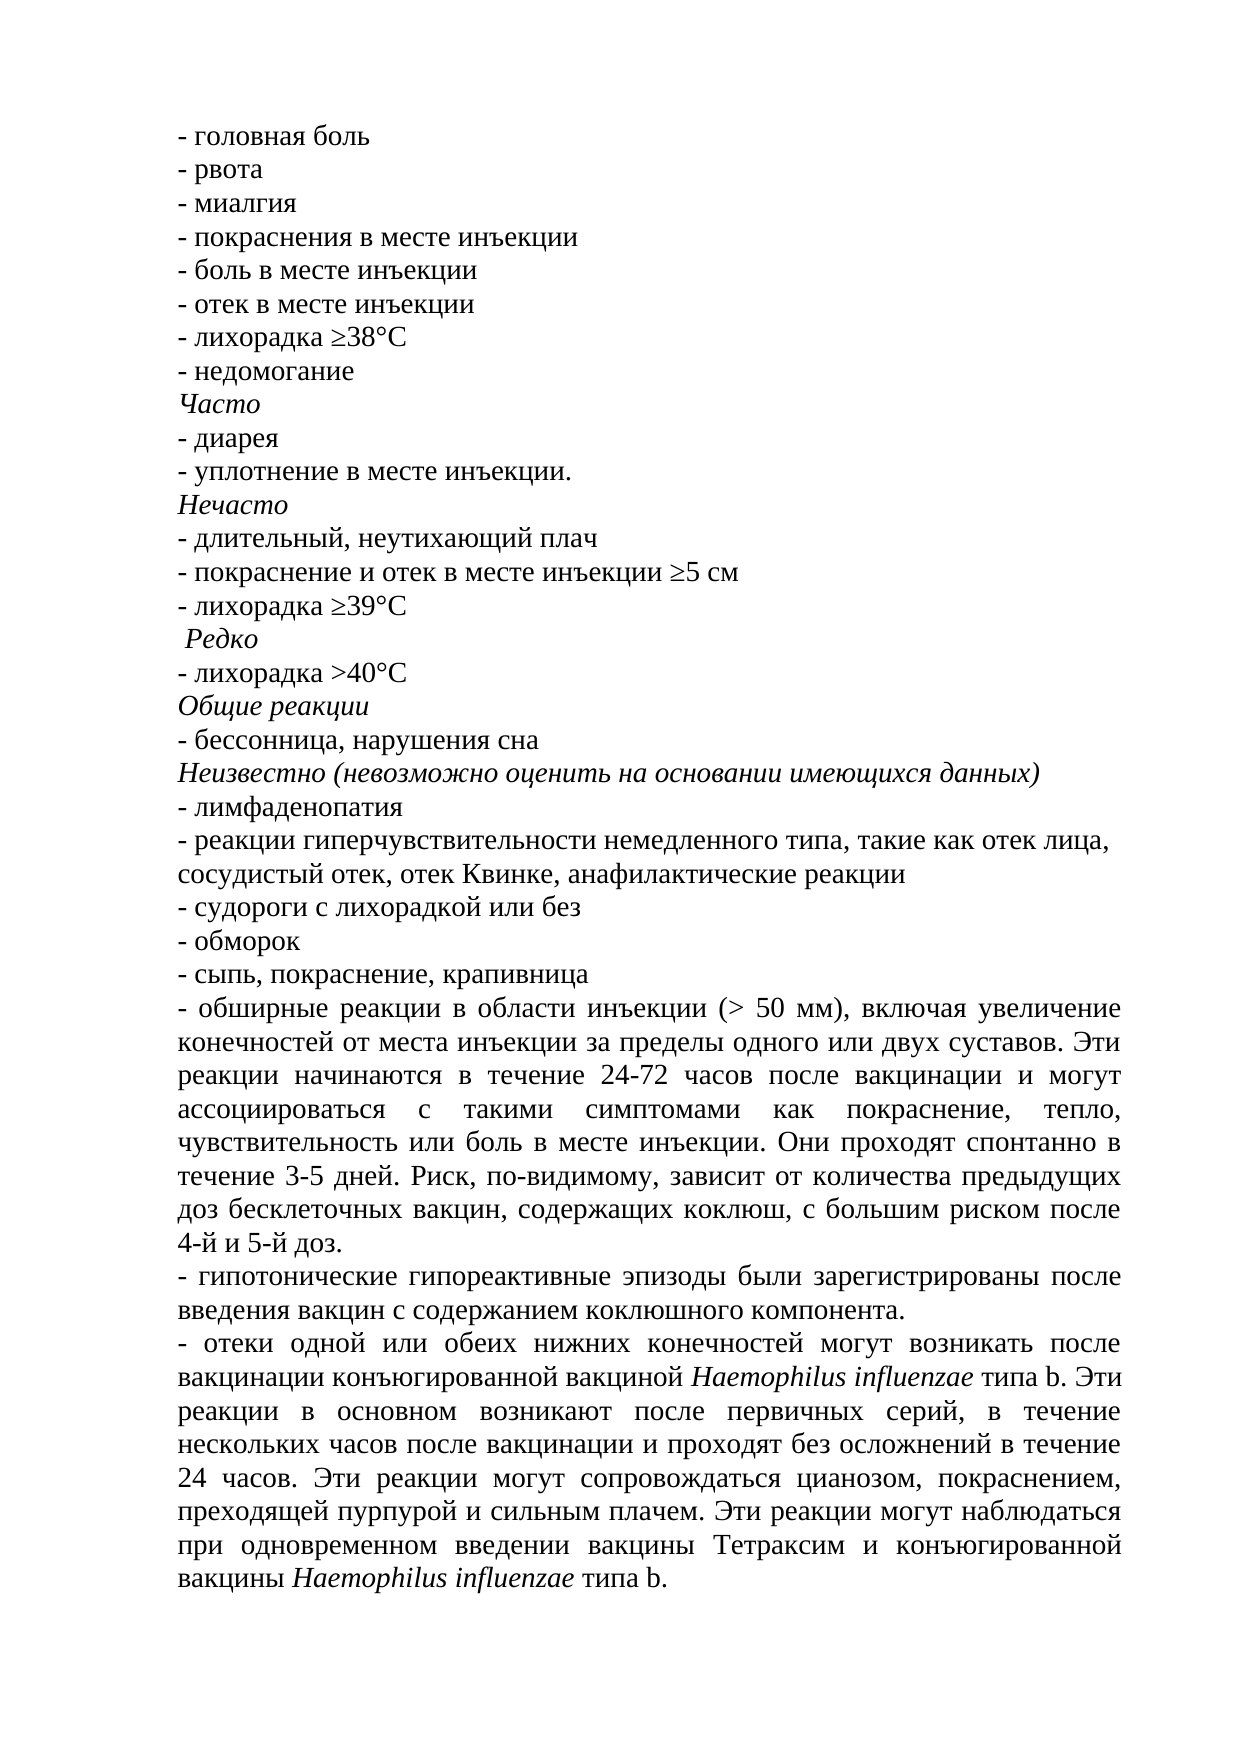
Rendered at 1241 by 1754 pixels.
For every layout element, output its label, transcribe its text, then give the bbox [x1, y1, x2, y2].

text - головная боль [177, 118, 1122, 152]
text - отек в месте инъекции [177, 286, 1122, 319]
text - боль в месте инъекции [177, 252, 1122, 286]
text - миалгия [177, 185, 1122, 219]
text - диарея [177, 420, 1122, 453]
text - недомогание [177, 353, 1122, 386]
text - обширные реакции в области инъекции (> 50 мм), включая увеличение конечностей от места инъекции за пределы одного или двух суставов. Эти реакции начинаются в течение 24-72 часов после вакцинации и могут ассоциироваться с такими симптомами как покраснение, тепло, чувствительность или боль в месте инъекции. Они проходят спонтанно в течение 3-5 дней. Риск, по-видимому, зависит от количества предыдущих доз бесклеточных вакцин, содержащих коклюш, с большим риском после 4-й и 5-й доз. [177, 990, 1122, 1258]
text - отеки одной или обеих нижних конечностей могут возникать после вакцинации конъюгированной вакциной Haemophilus influenzae типа b. Эти реакции в основном возникают после первичных серий, в течение нескольких часов после вакцинации и проходят без осложнений в течение 24 часов. Эти реакции могут сопровождаться цианозом, покраснением, преходящей пурпурой и сильным плачем. Эти реакции могут наблюдаться при одновременном введении вакцины Тетраксим и конъюгированной вакцины Haemophilus influenzae типа b. [177, 1326, 1122, 1594]
text - судороги с лихорадкой или без [177, 889, 1122, 923]
text - гипотонические гипореактивные эпизоды были зарегистрированы после введения вакцин с содержанием коклюшного компонента. [177, 1258, 1122, 1326]
text - длительный, неутихающий плач [177, 521, 1122, 554]
text - рвота [177, 152, 1122, 185]
text Часто [177, 386, 1122, 420]
text - покраснения в месте инъекции [177, 219, 1122, 252]
text Редко [177, 621, 1122, 655]
text - покраснение и отек в месте инъекции ≥5 см [177, 554, 1122, 588]
text Общие реакции [177, 688, 1122, 722]
text - лихорадка ≥38°C [177, 319, 1122, 353]
text - лихорадка ≥39°C [177, 588, 1122, 621]
text Неизвестно (невозможно оценить на основании имеющихся данных) [177, 755, 1122, 789]
text - лихорадка >40°C [177, 655, 1122, 688]
text Нечасто [177, 487, 1122, 521]
text - лимфаденопатия [177, 789, 1122, 822]
text - уплотнение в месте инъекции. [177, 453, 1122, 487]
text - реакции гиперчувствительности немедленного типа, такие как отек лица, сосудистый отек, отек Квинке, анафилактические реакции [177, 822, 1122, 889]
text - обморок [177, 923, 1122, 957]
text - бессонница, нарушения сна [177, 722, 1122, 755]
text - сыпь, покраснение, крапивница [177, 957, 1122, 990]
